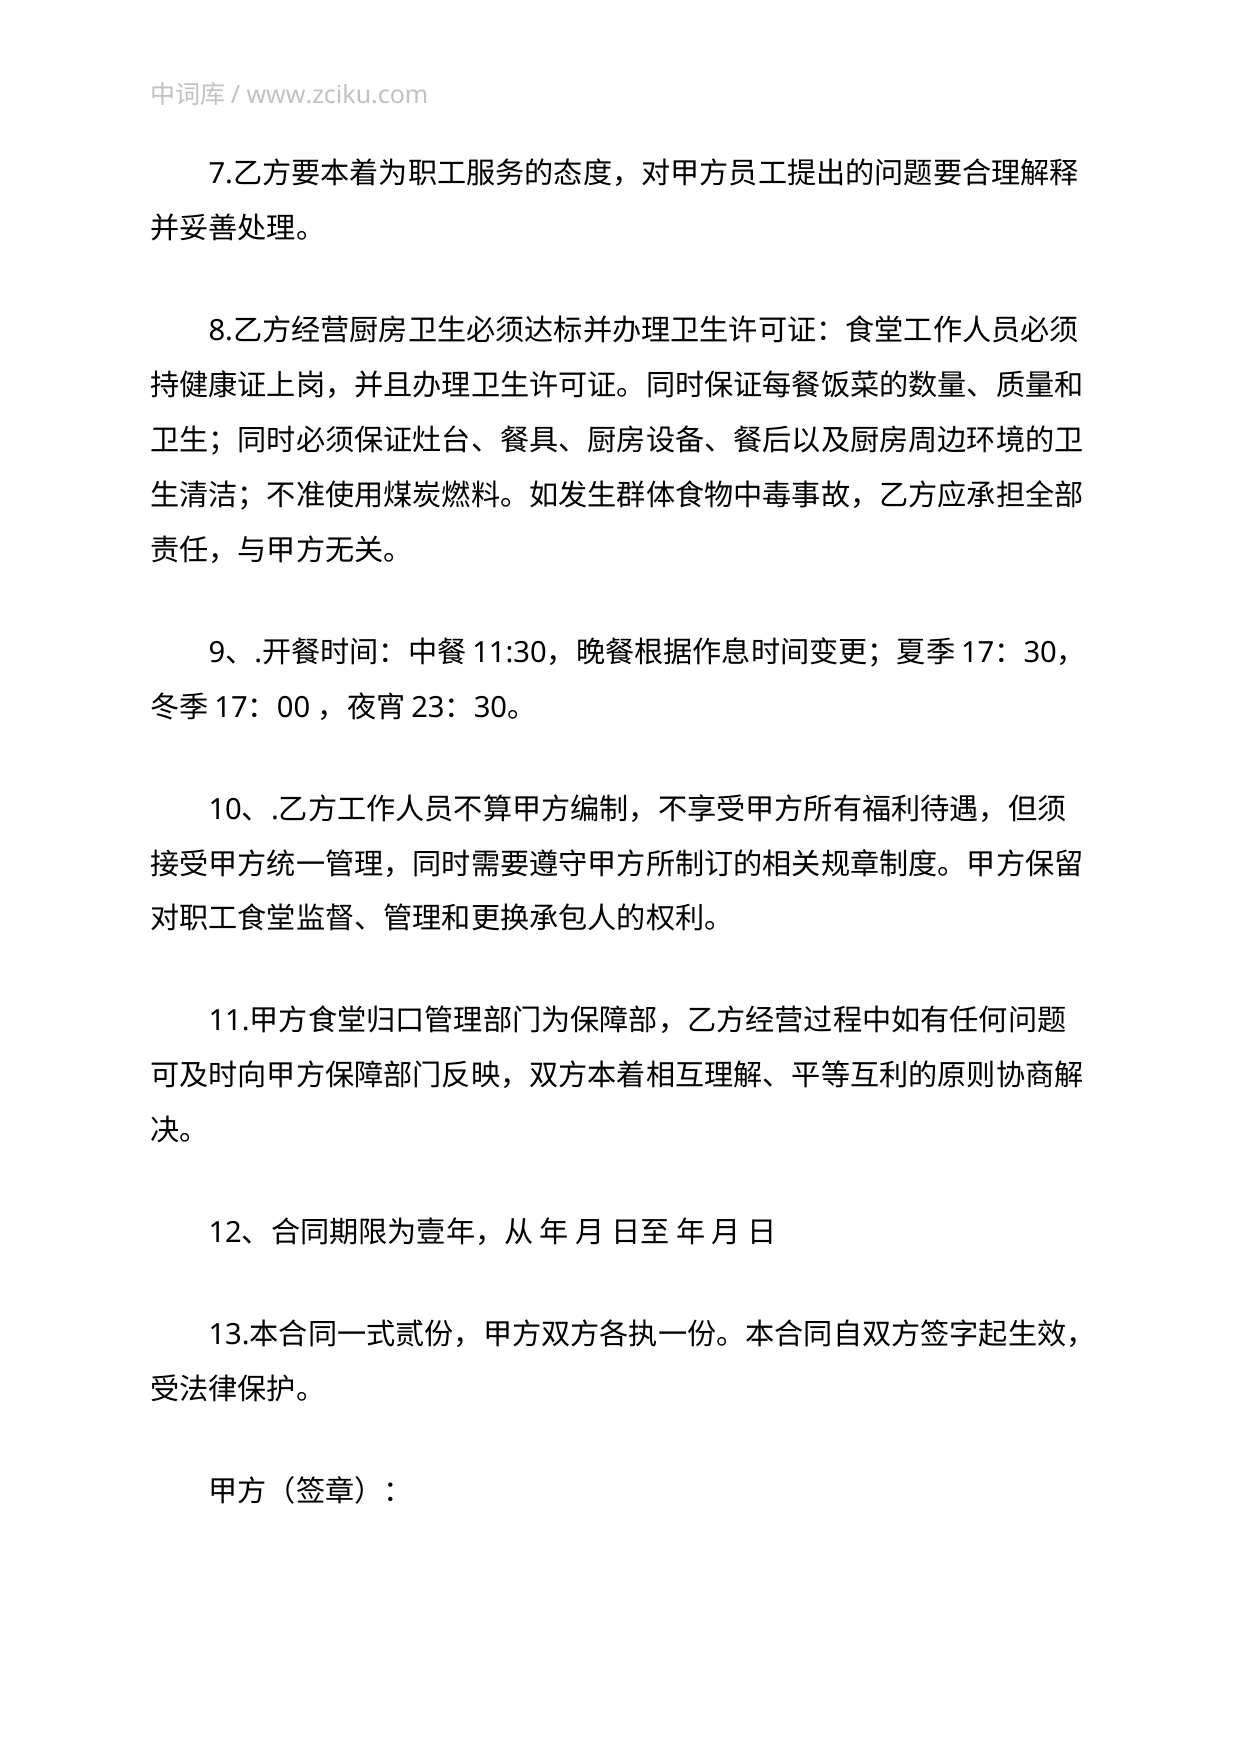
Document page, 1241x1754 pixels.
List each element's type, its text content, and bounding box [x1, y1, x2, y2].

text 8.乙方经营厨房卫生必须达标并办理卫生许可证：食堂工作人员必须持健康证上岗，并且办理卫生许可证。同时保证每餐饭菜的数量、质量和卫生；同时必须保证灶台、餐具、厨房设备、餐后以及厨房周边环境的卫生清洁；不准使用煤炭燃料。如发生群体食物中毒事故，乙方应承担全部责任，与甲方无关。 [150, 307, 1090, 569]
text 7.乙方要本着为职工服务的态度，对甲方员工提出的问题要合理解释并妥善处理。 [150, 150, 1090, 247]
text 13.本合同一式贰份，甲方双方各执一份。本合同自双方签字起生效，受法律保护。 [150, 1311, 1090, 1408]
text 11.甲方食堂归口管理部门为保障部，乙方经营过程中如有任何问题可及时向甲方保障部门反映，双方本着相互理解、平等互利的原则协商解决。 [150, 997, 1090, 1149]
text 10、.乙方工作人员不算甲方编制，不享受甲方所有福利待遇，但须接受甲方统一管理，同时需要遵守甲方所制订的相关规章制度。甲方保留对职工食堂监督、管理和更换承包人的权利。 [150, 785, 1090, 937]
text 12、合同期限为壹年，从 年 月 日至 年 月 日 [150, 1208, 1090, 1251]
text 甲方（签章）： [150, 1467, 1090, 1509]
text 9、.开餐时间：中餐11:30，晚餐根据作息时间变更；夏季17：30，冬季17：00 ，夜宵23：30。 [150, 628, 1090, 726]
